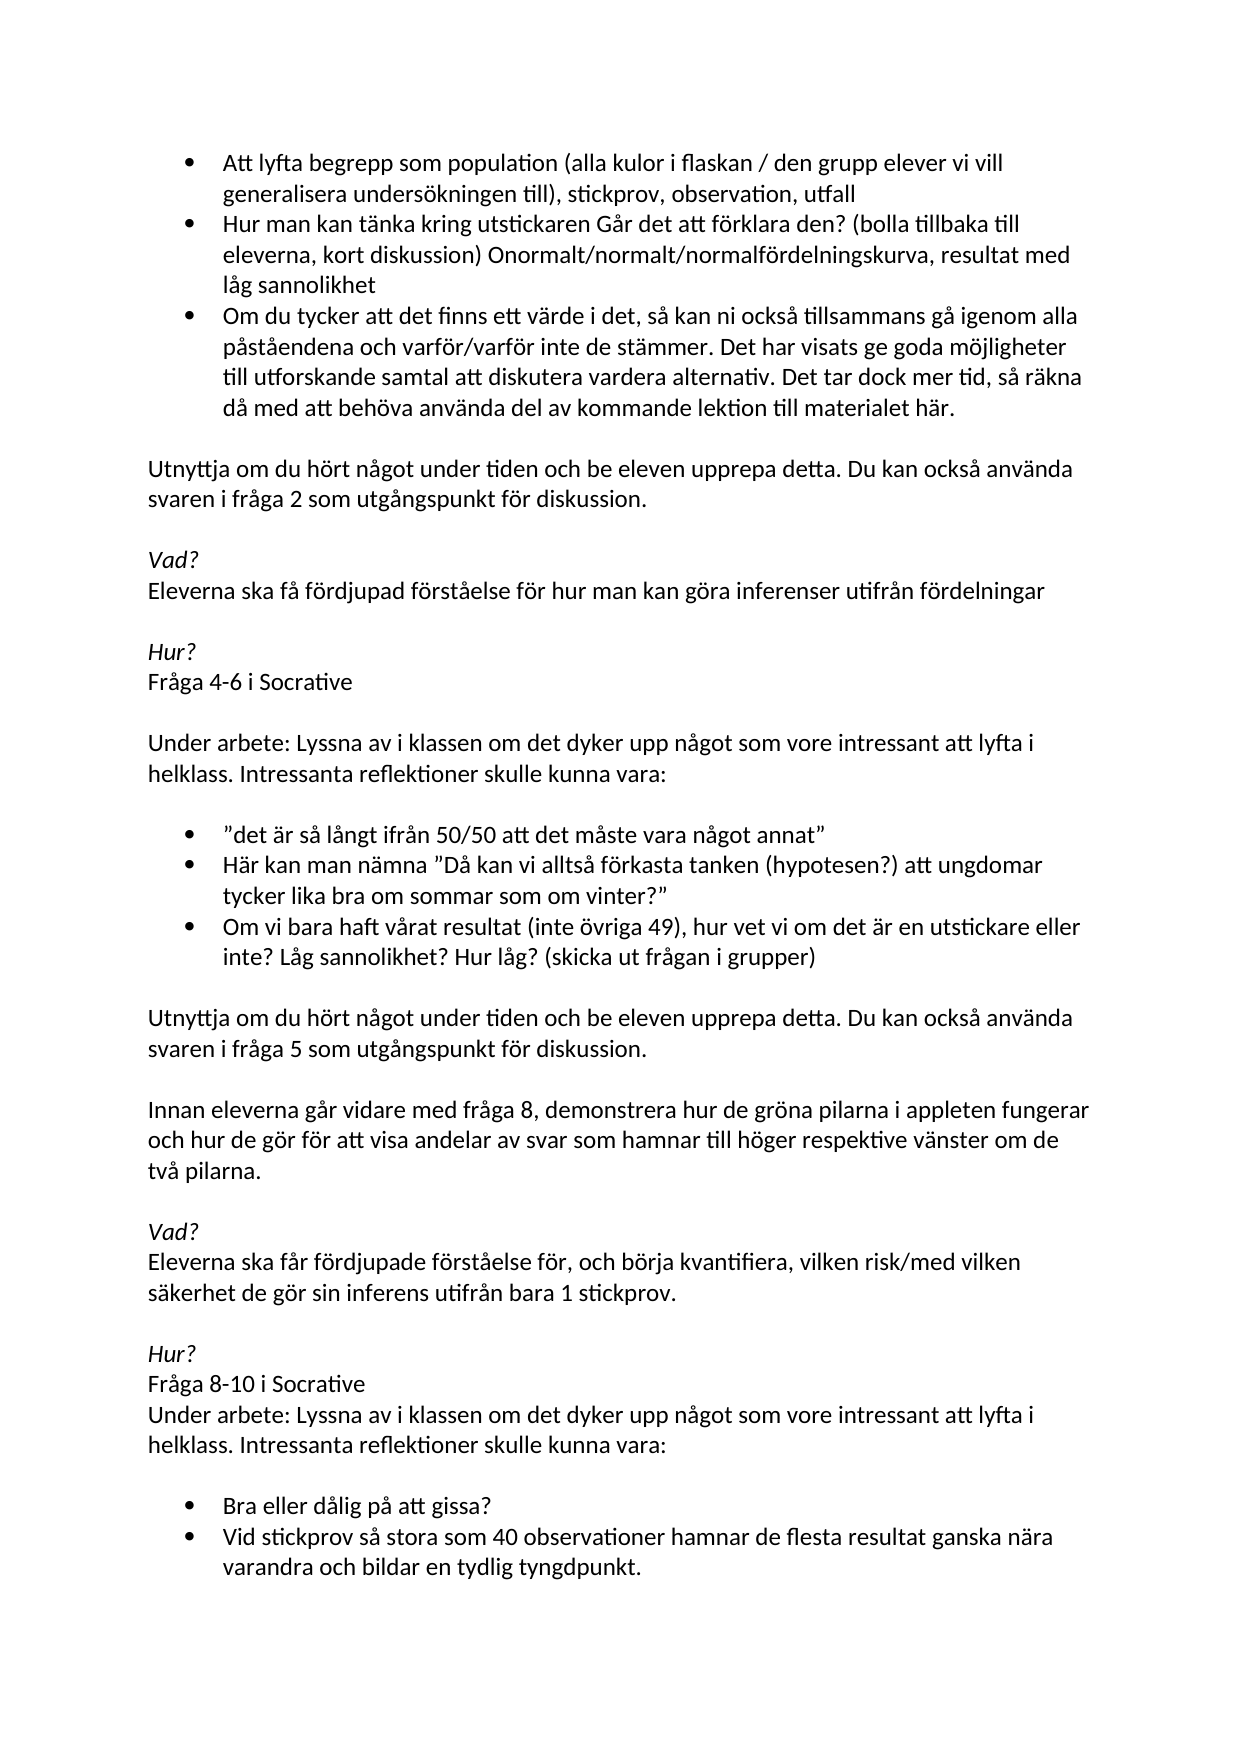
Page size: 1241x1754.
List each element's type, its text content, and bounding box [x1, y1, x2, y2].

text Vad? [148, 544, 1093, 575]
list Vid stickprov så stora som 40 observationer hamnar de flesta resultat ganska nära varandra och bildar en tydlig tyngdpunkt. [185, 1521, 1093, 1582]
list Bra eller dålig på att gissa? [185, 1491, 1093, 1521]
text Hur? [148, 1338, 1093, 1368]
list Om du tycker att det finns ett värde i det, så kan ni också tillsammans gå igenom alla påståendena och varför/varför inte de stämmer. Det har visats ge goda möjligheter till utforskande samtal att diskutera vardera alternativ. Det tar dock mer tid, så räkna då med att behöva använda del av kommande lektion till materialet här. [185, 300, 1093, 422]
text Innan eleverna går vidare med fråga 8, demonstrera hur de gröna pilarna i appleten fungerar och hur de gör för att visa andelar av svar som hamnar till höger respektive vänster om de två pilarna. [148, 1094, 1093, 1185]
text Under arbete: Lyssna av i klassen om det dyker upp något som vore intressant att lyfta i helklass. Intressanta reflektioner skulle kunna vara: [148, 1399, 1093, 1460]
list Att lyfta begrepp som population (alla kulor i flaskan / den grupp elever vi vill generalisera undersökningen till), stickprov, observation, utfall [185, 148, 1093, 209]
text Utnyttja om du hört något under tiden och be eleven upprepa detta. Du kan också använda svaren i fråga 5 som utgångspunkt för diskussion. [148, 1002, 1093, 1063]
list Hur man kan tänka kring utstickaren Går det att förklara den? (bolla tillbaka till eleverna, kort diskussion) Onormalt/normalt/normalfördelningskurva, resultat med låg sannolikhet [185, 209, 1093, 300]
text Hur? [148, 636, 1093, 666]
text Eleverna ska få fördjupad förståelse för hur man kan göra inferenser utifrån fördelningar [148, 575, 1093, 605]
text Fråga 4-6 i Socrative [148, 666, 1093, 697]
list ”det är så långt ifrån 50/50 att det måste vara något annat” [185, 819, 1093, 849]
list Om vi bara haft vårat resultat (inte övriga 49), hur vet vi om det är en utstickare eller inte? Låg sannolikhet? Hur låg? (skicka ut frågan i grupper) [185, 911, 1093, 972]
text Eleverna ska får fördjupade förståelse för, och börja kvantifiera, vilken risk/med vilken säkerhet de gör sin inferens utifrån bara 1 stickprov. [148, 1246, 1093, 1307]
text Under arbete: Lyssna av i klassen om det dyker upp något som vore intressant att lyfta i helklass. Intressanta reflektioner skulle kunna vara: [148, 727, 1093, 788]
list Här kan man nämna ”Då kan vi alltså förkasta tanken (hypotesen?) att ungdomar tycker lika bra om sommar som om vinter?” [185, 849, 1093, 911]
text Utnyttja om du hört något under tiden och be eleven upprepa detta. Du kan också använda svaren i fråga 2 som utgångspunkt för diskussion. [148, 453, 1093, 514]
text Fråga 8-10 i Socrative [148, 1368, 1093, 1399]
text Vad? [148, 1216, 1093, 1246]
